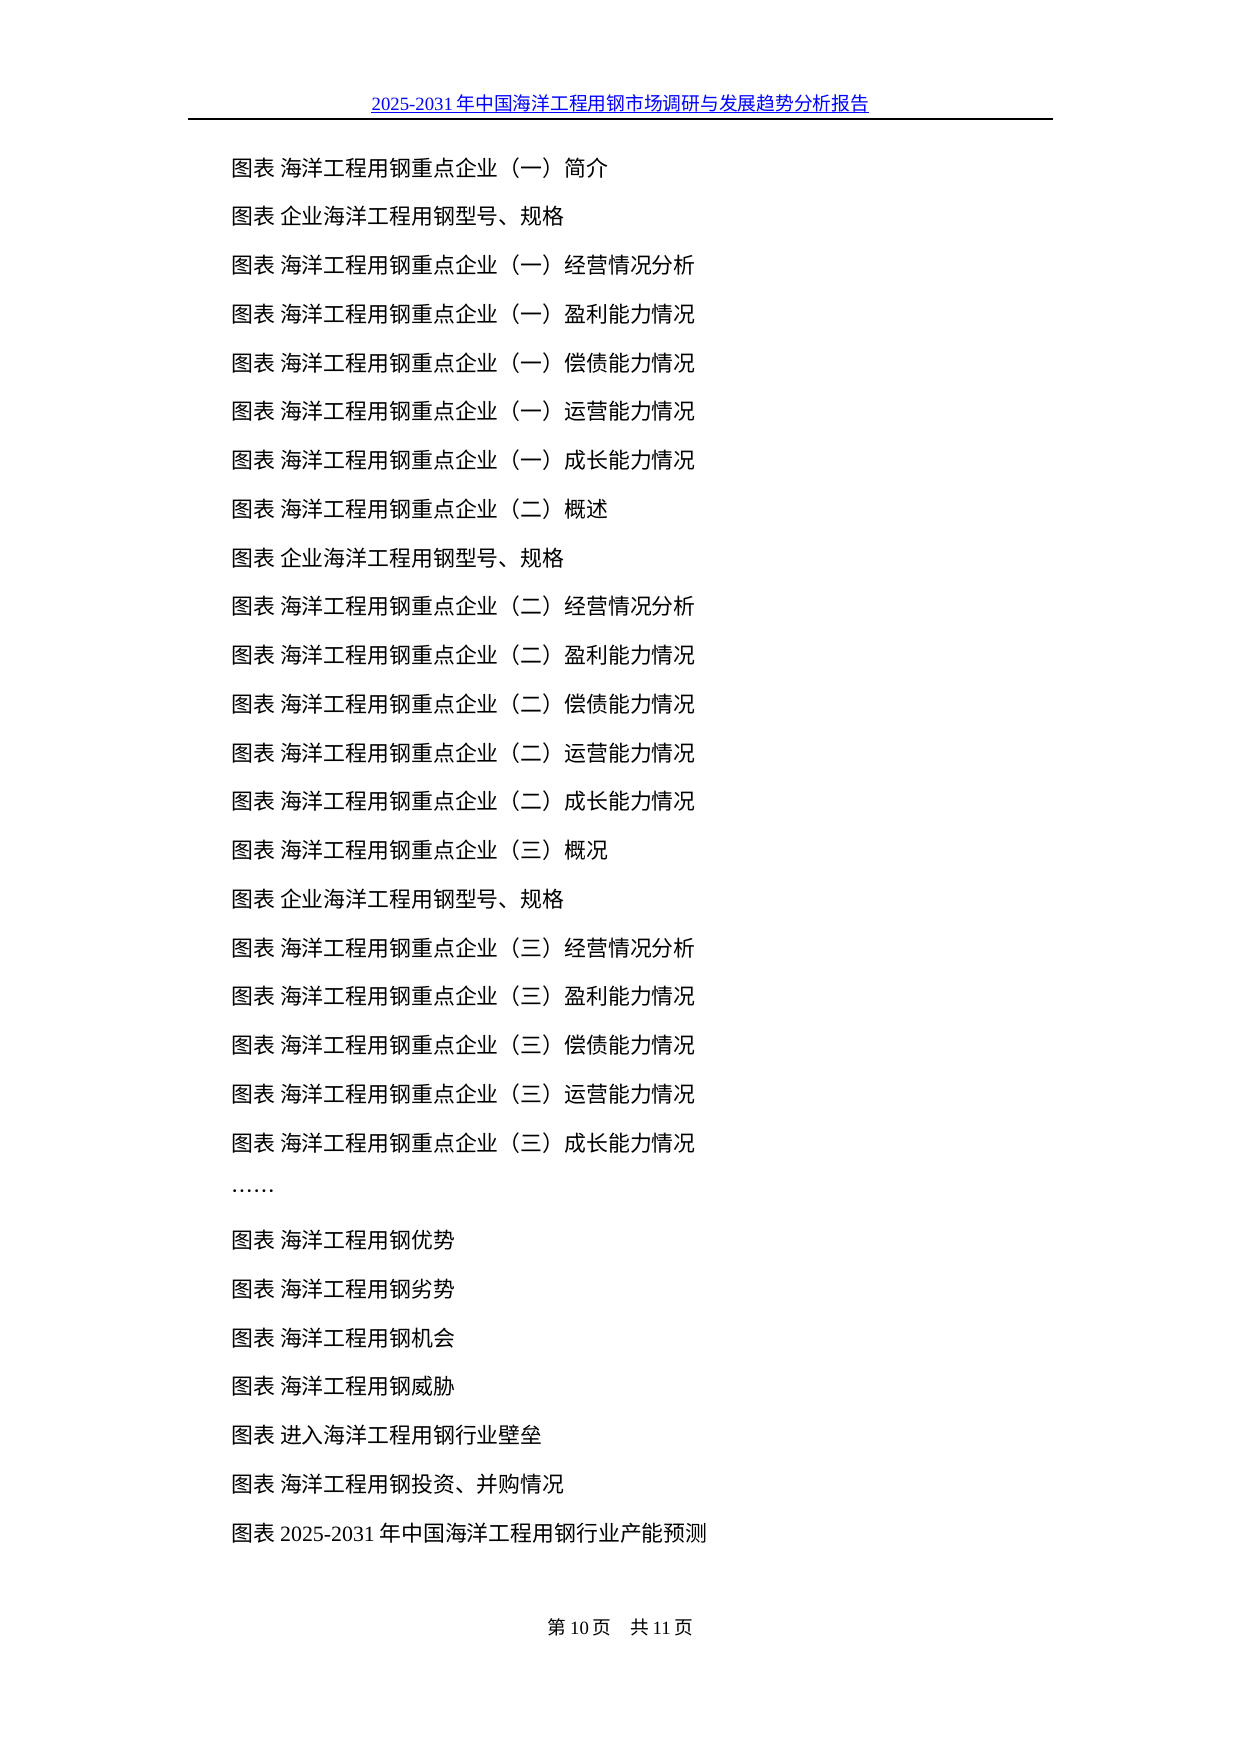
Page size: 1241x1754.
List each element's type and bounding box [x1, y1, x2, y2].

text [187, 150, 1053, 1548]
